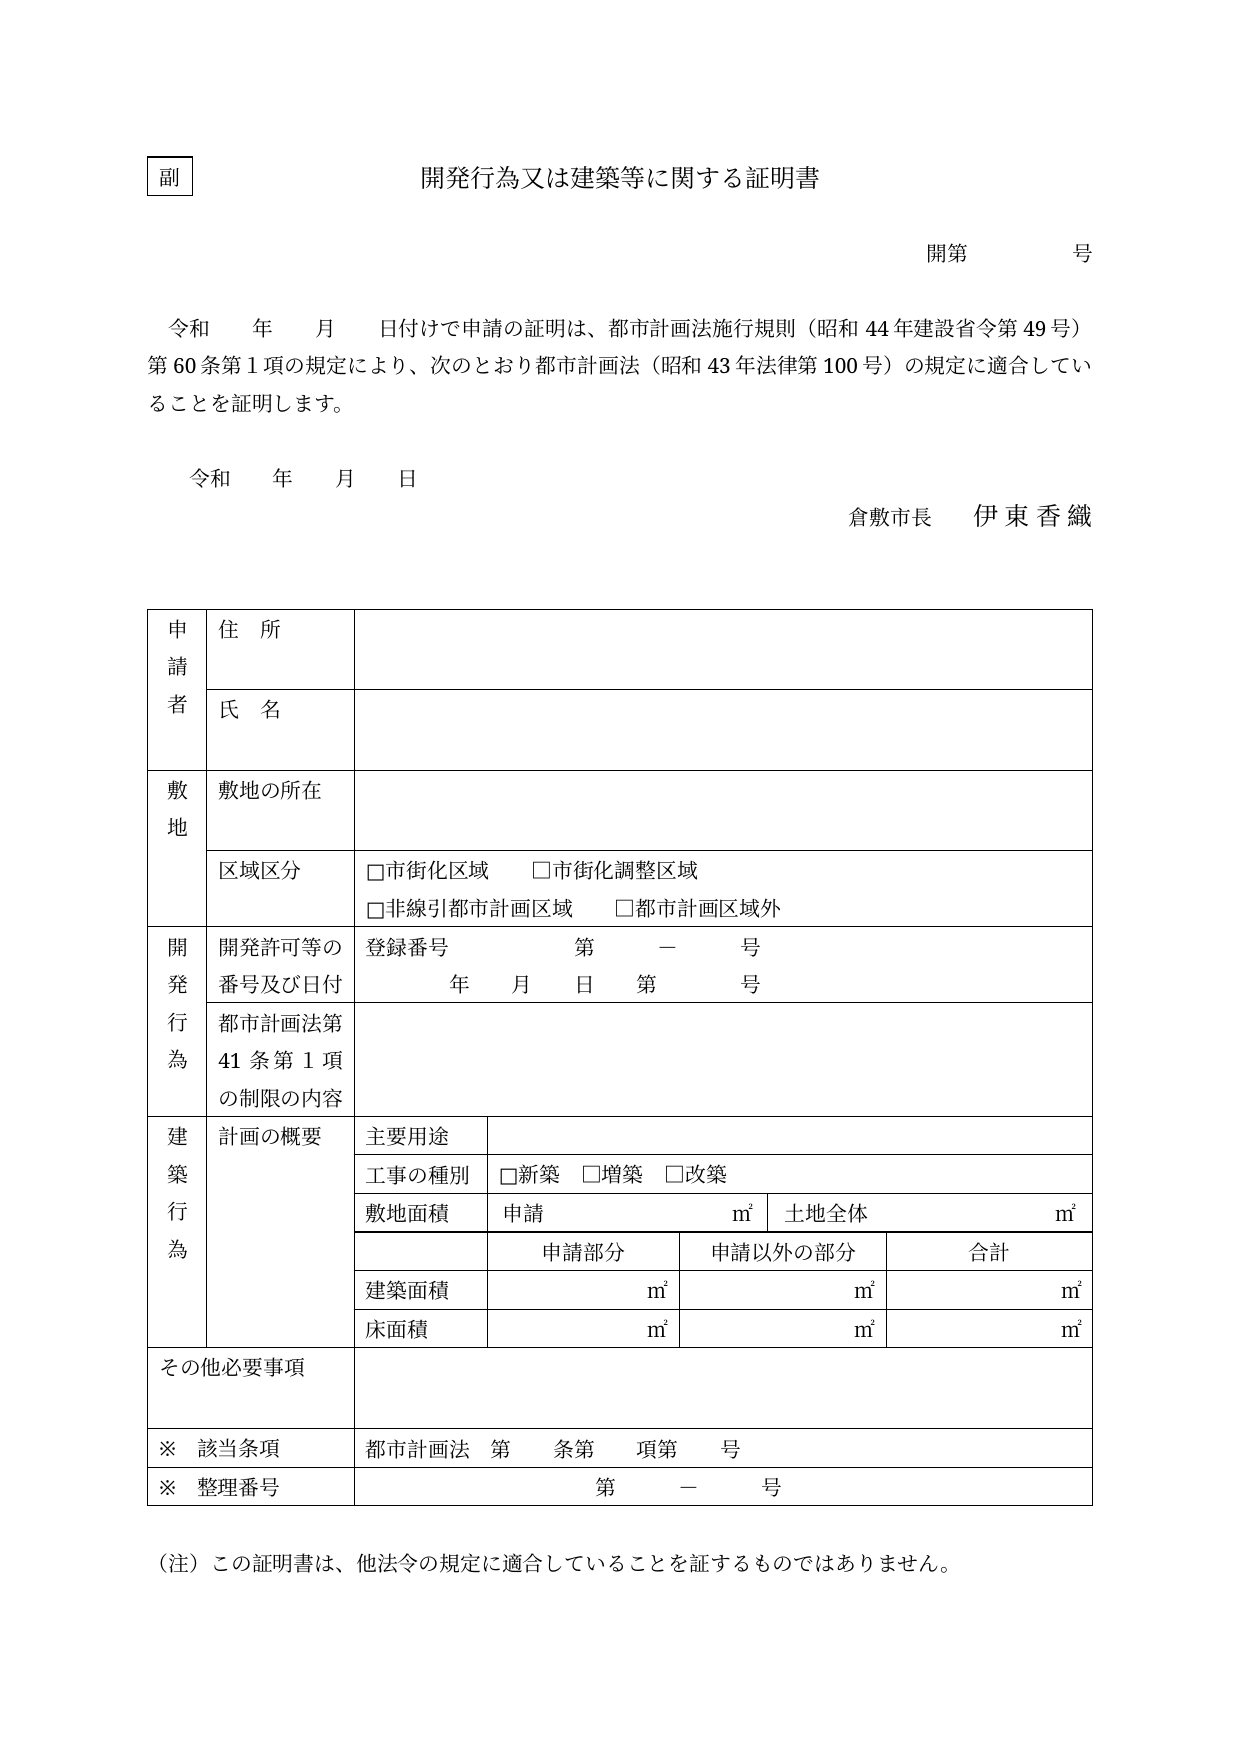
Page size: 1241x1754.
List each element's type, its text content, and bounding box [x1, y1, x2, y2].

table_cell 第 － 号 [355, 1468, 1092, 1505]
table_cell 土地全体 ㎡ [768, 1194, 1092, 1231]
table_cell 工事の種別 [355, 1155, 487, 1193]
table_cell 申請 ㎡ [488, 1194, 767, 1231]
table_cell ㎡ [488, 1310, 679, 1347]
table_cell ㎡ [488, 1271, 679, 1308]
table_cell その他必要事項 [148, 1348, 354, 1428]
text （注）この証明書は、他法令の規定に適合していることを証するものではありません。 [148, 1544, 1092, 1581]
table_cell 敷地面積 [355, 1194, 487, 1231]
table_header [355, 610, 1092, 689]
text 開第 号 [148, 233, 1092, 271]
table_cell ※ 整理番号 [148, 1468, 354, 1505]
table_cell 申請部分 [488, 1233, 679, 1270]
table_cell 申請以外の部分 [680, 1233, 886, 1270]
table_cell 都市計画法 第 条第 項第 号 [355, 1429, 1092, 1467]
table_cell [355, 1233, 487, 1270]
table_cell 都市計画法第41条第１項の制限の内容 [207, 1003, 354, 1116]
table_cell □市街化区域 □市街化調整区域 □非線引都市計画区域 □都市計画区域外 [355, 851, 1092, 926]
table_cell 計画の概要 [207, 1117, 354, 1347]
text 令和 年 月 日 [148, 458, 1092, 496]
table_cell ㎡ [887, 1271, 1092, 1308]
text 令和 年 月 日付けで申請の証明は、都市計画法施行規則（昭和44年建設省令第49号）第60条第１項の規定により、次のとおり都市計画法（昭和43年法律第100号）の規定に適合していることを証明します。 [148, 308, 1092, 421]
table_cell 敷地の所在 [207, 771, 354, 850]
table_header 申請者 [148, 610, 206, 769]
table_cell ㎡ [887, 1310, 1092, 1347]
table_cell ※ 該当条項 [148, 1429, 354, 1467]
table_cell [355, 771, 1092, 850]
table_cell □新築 □増築 □改築 [488, 1155, 1092, 1193]
table_cell [355, 1003, 1092, 1116]
text 倉敷市長 伊 東 香 織 [148, 496, 1092, 533]
table_cell ㎡ [680, 1310, 886, 1347]
table_cell ㎡ [680, 1271, 886, 1308]
table_header 副 [148, 158, 192, 195]
table_cell [488, 1117, 1092, 1154]
table_cell 氏 名 [207, 690, 354, 769]
table_cell 建築面積 [355, 1271, 487, 1308]
table_cell 登録番号 第 － 号 年 月 日 第 号 [355, 927, 1092, 1002]
table_cell 合計 [887, 1233, 1092, 1270]
table_cell 区域区分 [207, 851, 354, 926]
table_header 開発行為又は建築等に関する証明書 [193, 156, 1048, 195]
table_cell 建築行為 [148, 1117, 206, 1347]
table_cell 床面積 [355, 1310, 487, 1347]
table_cell [355, 690, 1092, 769]
table_cell 開発許可等の番号及び日付 [207, 927, 354, 1002]
table_cell 開発行為 [148, 927, 206, 1116]
table_cell 敷地 [148, 771, 206, 926]
table_cell [355, 1348, 1092, 1428]
table_cell 主要用途 [355, 1117, 487, 1154]
table_header 住 所 [207, 610, 354, 689]
